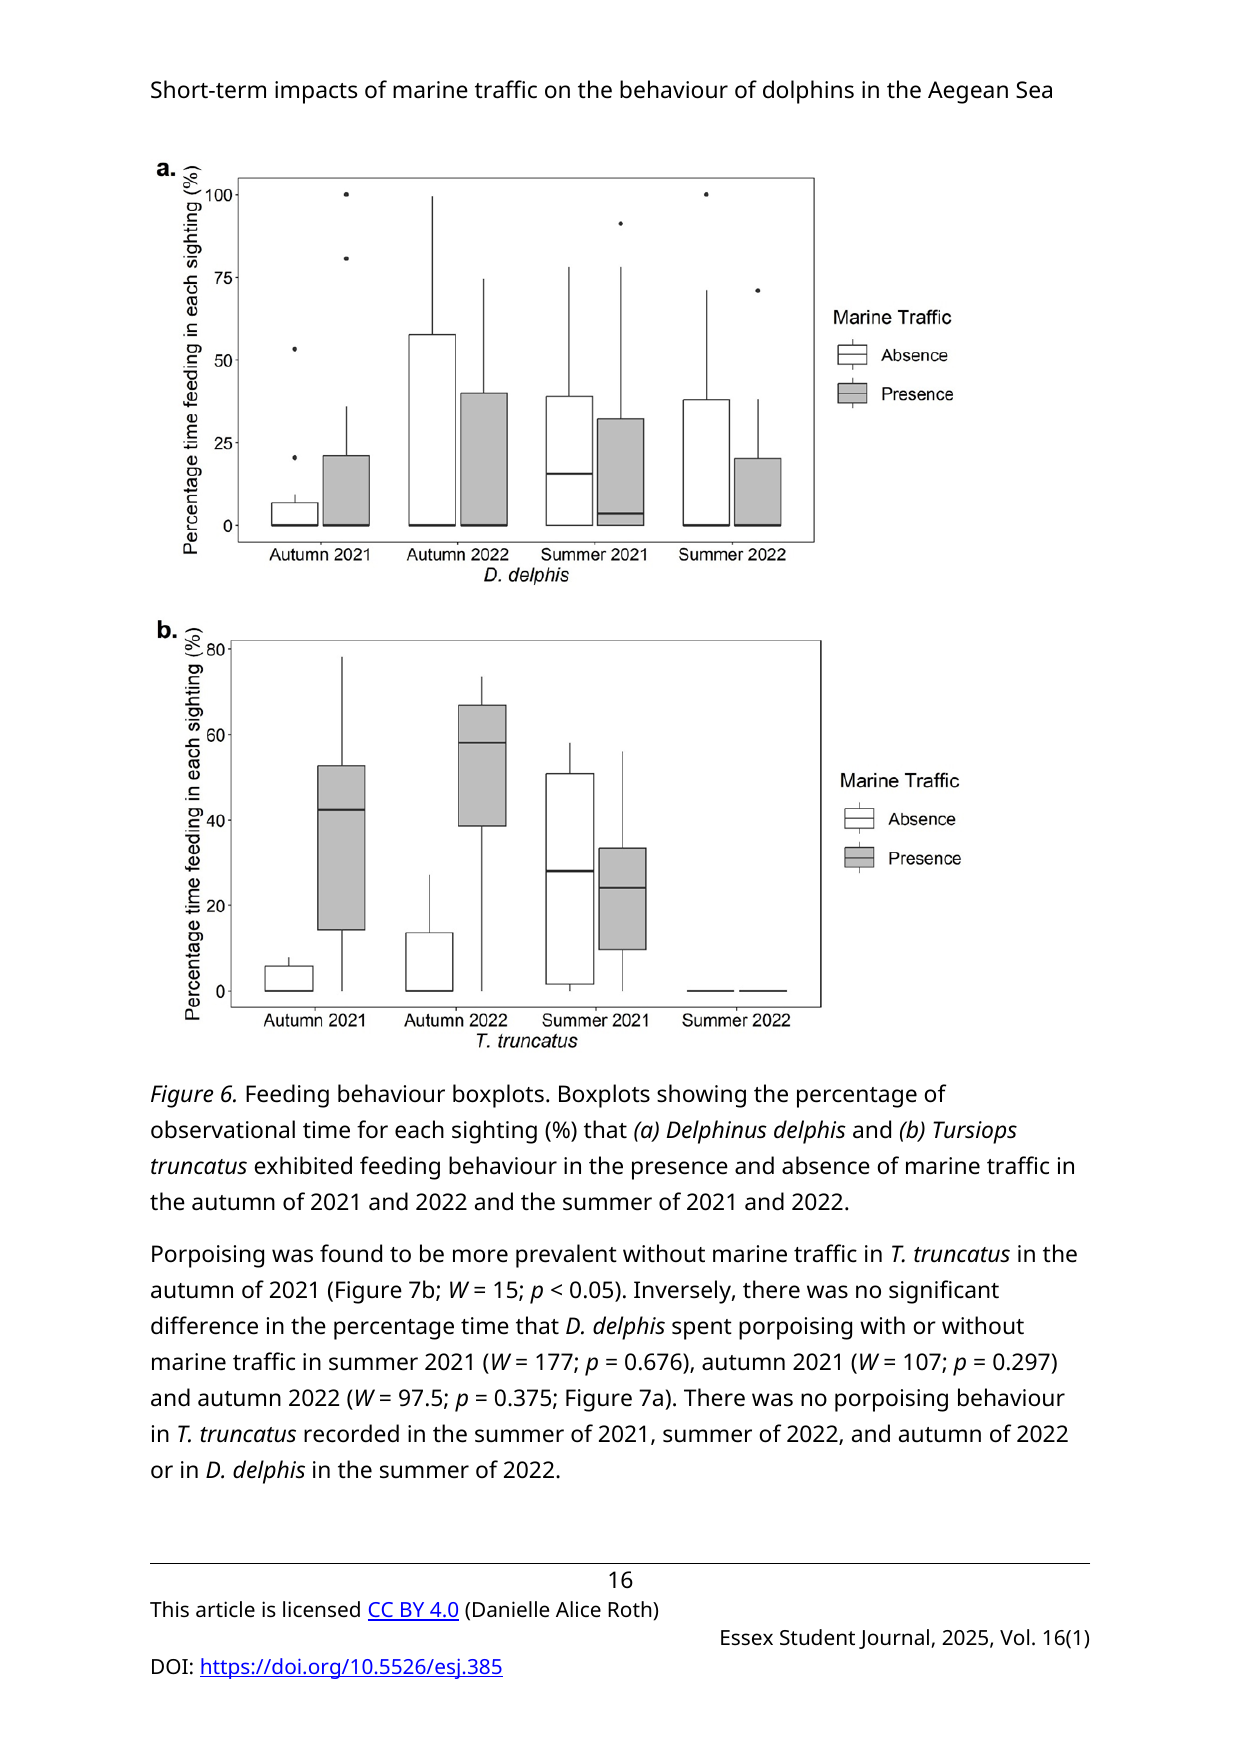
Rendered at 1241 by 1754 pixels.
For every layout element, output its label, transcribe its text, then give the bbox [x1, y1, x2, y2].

text Figure 6. Feeding behaviour boxplots. Boxplots showing the percentage of observational time for each sighting (%) that (a) Delphinus delphis and (b) Tursiops truncatus exhibited feeding behaviour in the presence and absence of marine traffic in the autumn of 2021 and 2022 and the summer of 2021 and 2022. [150, 1078, 1090, 1217]
text Porpoising was found to be more prevalent without marine traffic in T. truncatus in the autumn of 2021 (Figure 7b; W = 15; p < 0.05). Inversely, there was no significant difference in the percentage time that D. delphis spent porpoising with or without marine traffic in summer 2021 (W = 177; p = 0.676), autumn 2021 (W = 107; p = 0.297) and autumn 2022 (W = 97.5; p = 0.375; Figure 7a). There was no porpoising behaviour in T. truncatus recorded in the summer of 2021, summer of 2022, and autumn of 2022 or in D. delphis in the summer of 2022. [150, 1238, 1090, 1485]
picture [150, 150, 966, 591]
picture [150, 612, 974, 1057]
